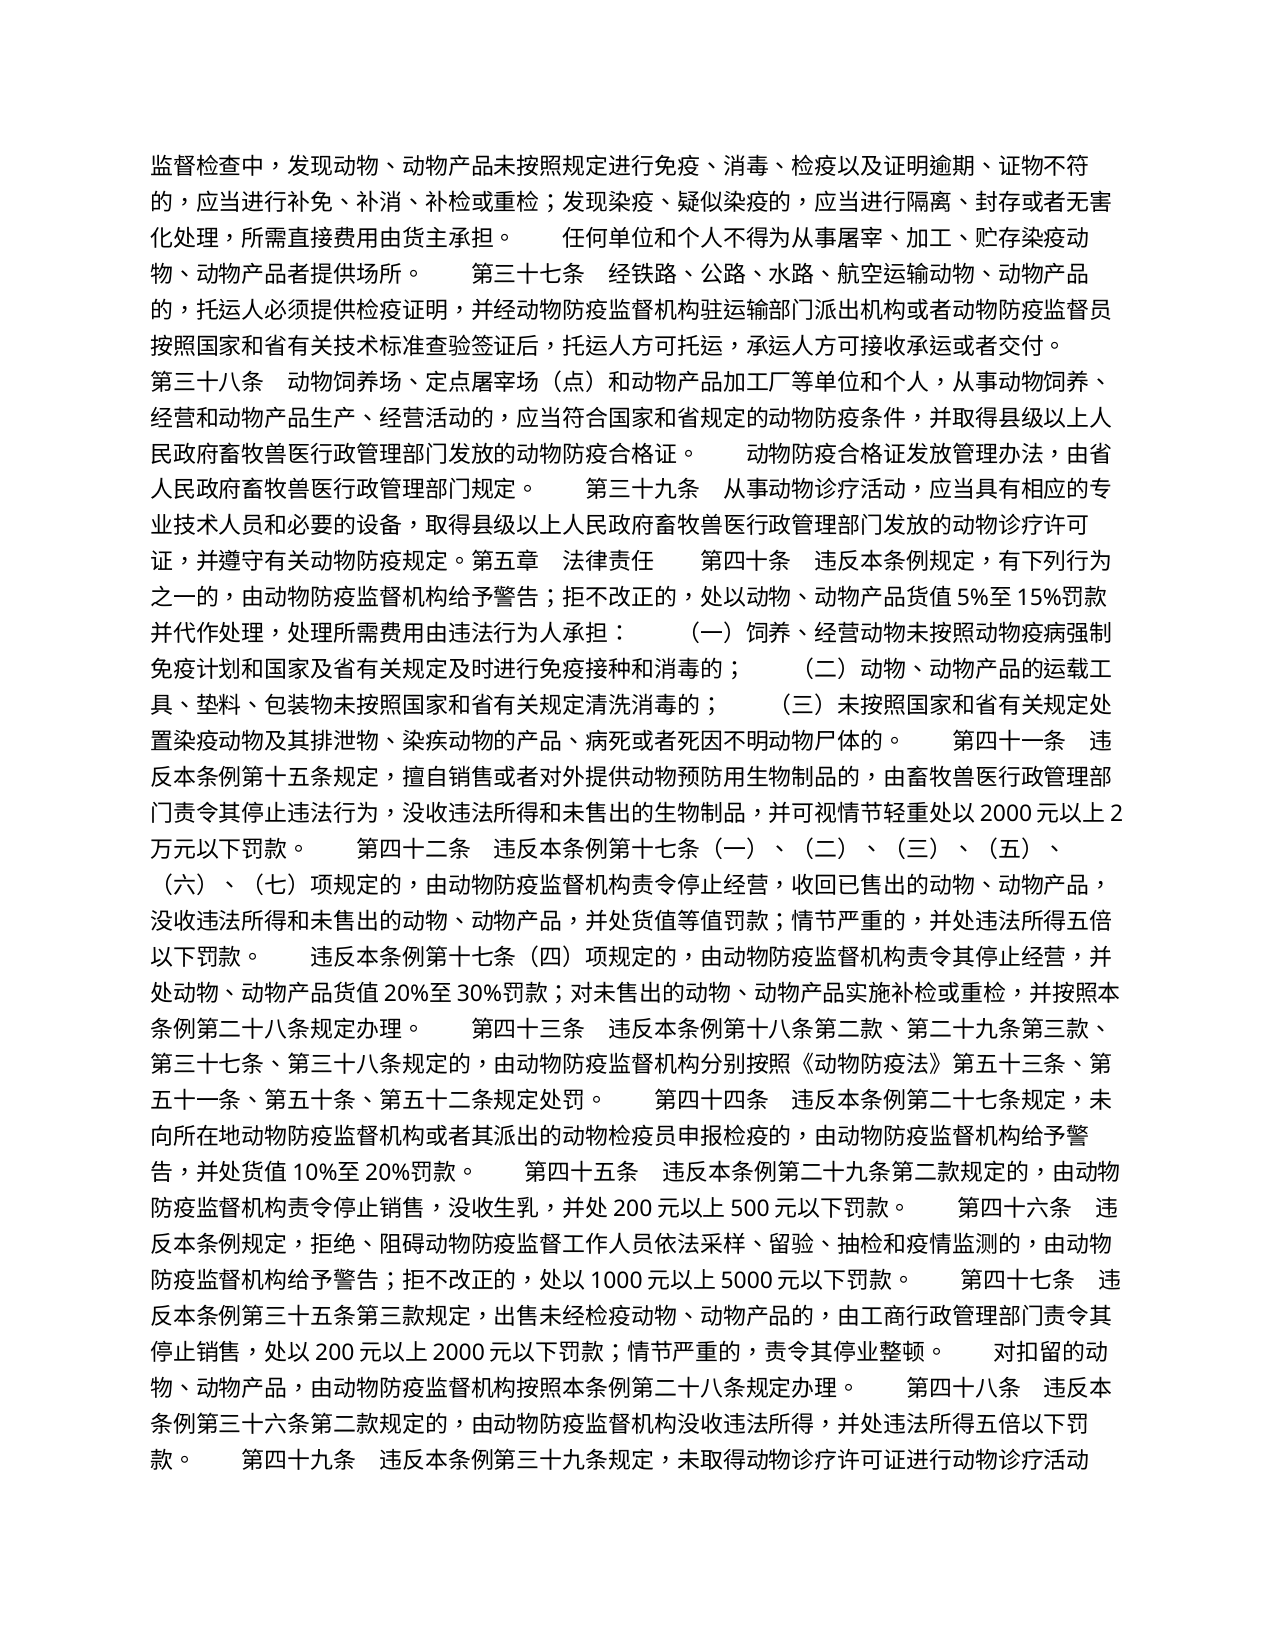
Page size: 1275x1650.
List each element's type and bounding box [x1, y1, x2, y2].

text [150, 150, 1125, 1475]
